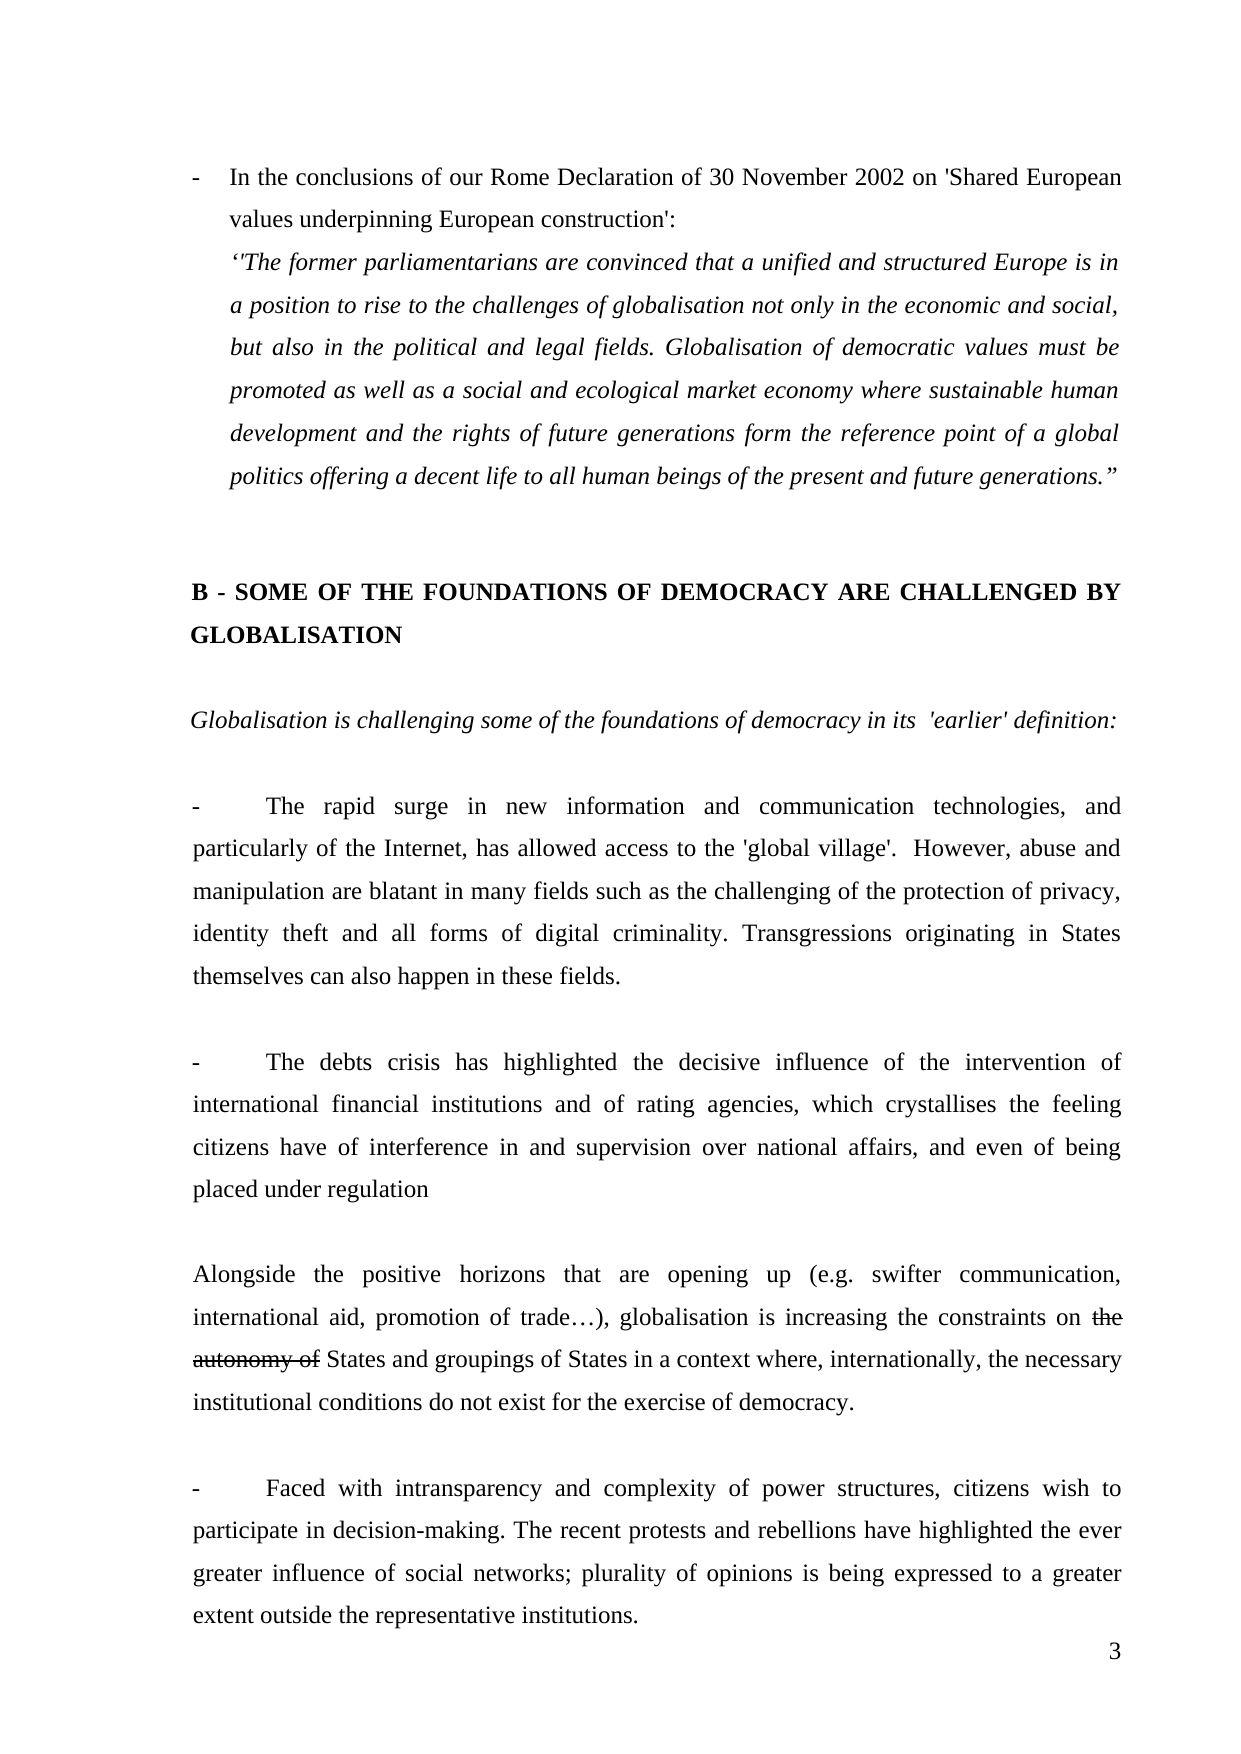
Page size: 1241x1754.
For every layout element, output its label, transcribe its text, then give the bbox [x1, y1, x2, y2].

list The debts crisis has highlighted the decisive influence of the intervention of international financial institutions and of rating agencies, which crystallises the feeling citizens have of interference in and supervision over national affairs, and even of being placed under regulation [192, 1047, 1122, 1203]
list In the conclusions of our Rome Declaration of 30 November 2002 on 'Shared European values underpinning European construction': [192, 162, 1122, 233]
list The rapid surge in new information and communication technologies, and particularly of the Internet, has allowed access to the 'global village'. However, abuse and manipulation are blatant in many fields such as the challenging of the protection of privacy, identity theft and all forms of digital criminality. Transgressions originating in States themselves can also happen in these fields. [192, 791, 1122, 990]
text Globalisation is challenging some of the foundations of democracy in its 'earlier' definition: [118, 706, 1122, 734]
text 'The former parliamentarians are convinced that a unified and structured Europe is in a position to rise to the challenges of globalisation not only in the economic and social, but also in the political and legal fields. Globalisation of democratic values must be promoted as well as a social and ecological market economy where sustainable human development and the rights of future generations form the reference point of a global politics offering a decent life to all human beings of the present and future generations. [190, 247, 1122, 490]
text B - SOME OF THE FOUNDATIONS OF DEMOCRACY ARE CHALLENGED BY GLOBALISATION [190, 577, 1122, 649]
list Alongside the positive horizons that are opening up (e.g. swifter communication, international aid, promotion of trade…), globalisation is increasing the constraints on the autonomy of States and groupings of States in a context where, internationally, the necessary institutional conditions do not exist for the exercise of democracy. [193, 1259, 1122, 1416]
list Faced with intransparency and complexity of power structures, citizens wish to participate in decision-making. The recent protests and rebellions have highlighted the ever greater influence of social networks; plurality of opinions is being expressed to a greater extent outside the representative institutions. [192, 1473, 1122, 1629]
